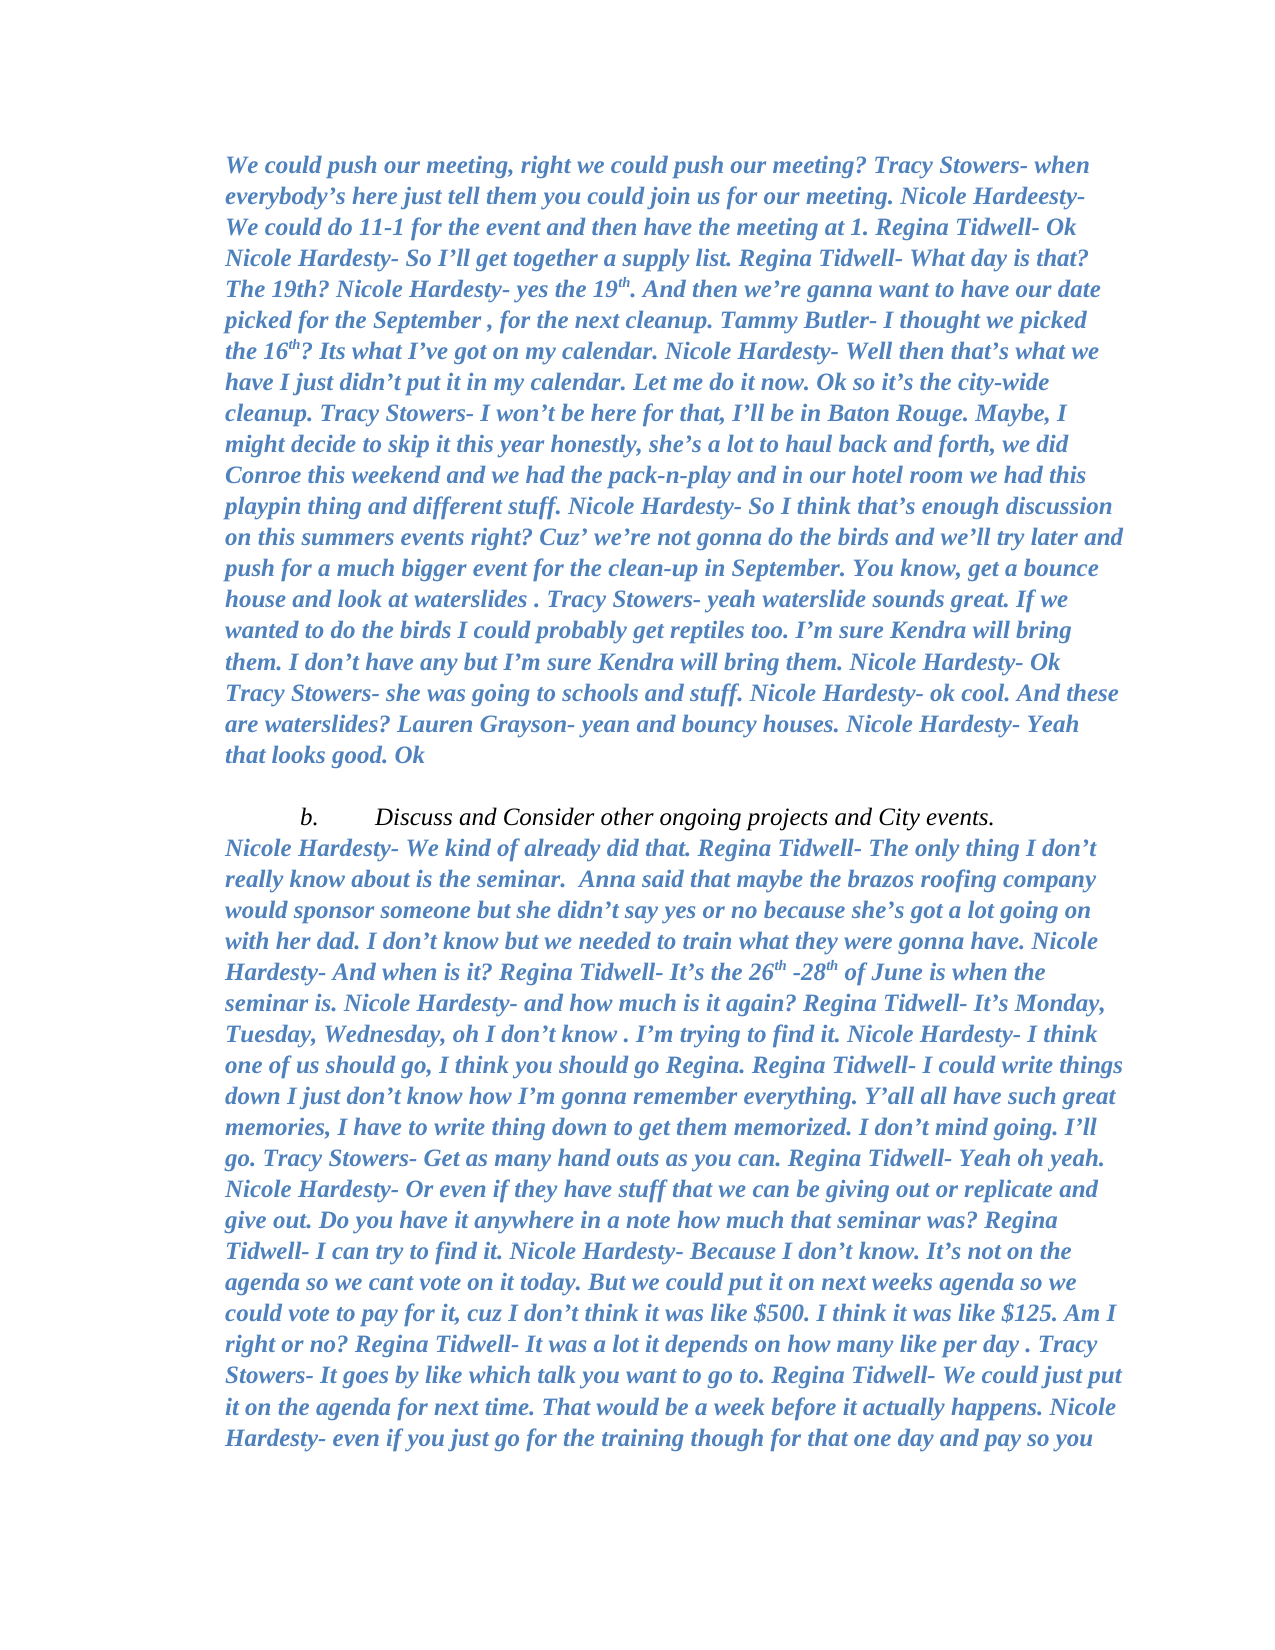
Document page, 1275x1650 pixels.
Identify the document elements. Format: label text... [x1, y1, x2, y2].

text b. Discuss and Consider other ongoing projects and City events. [225, 802, 1125, 831]
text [225, 833, 1125, 1451]
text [225, 150, 1125, 768]
